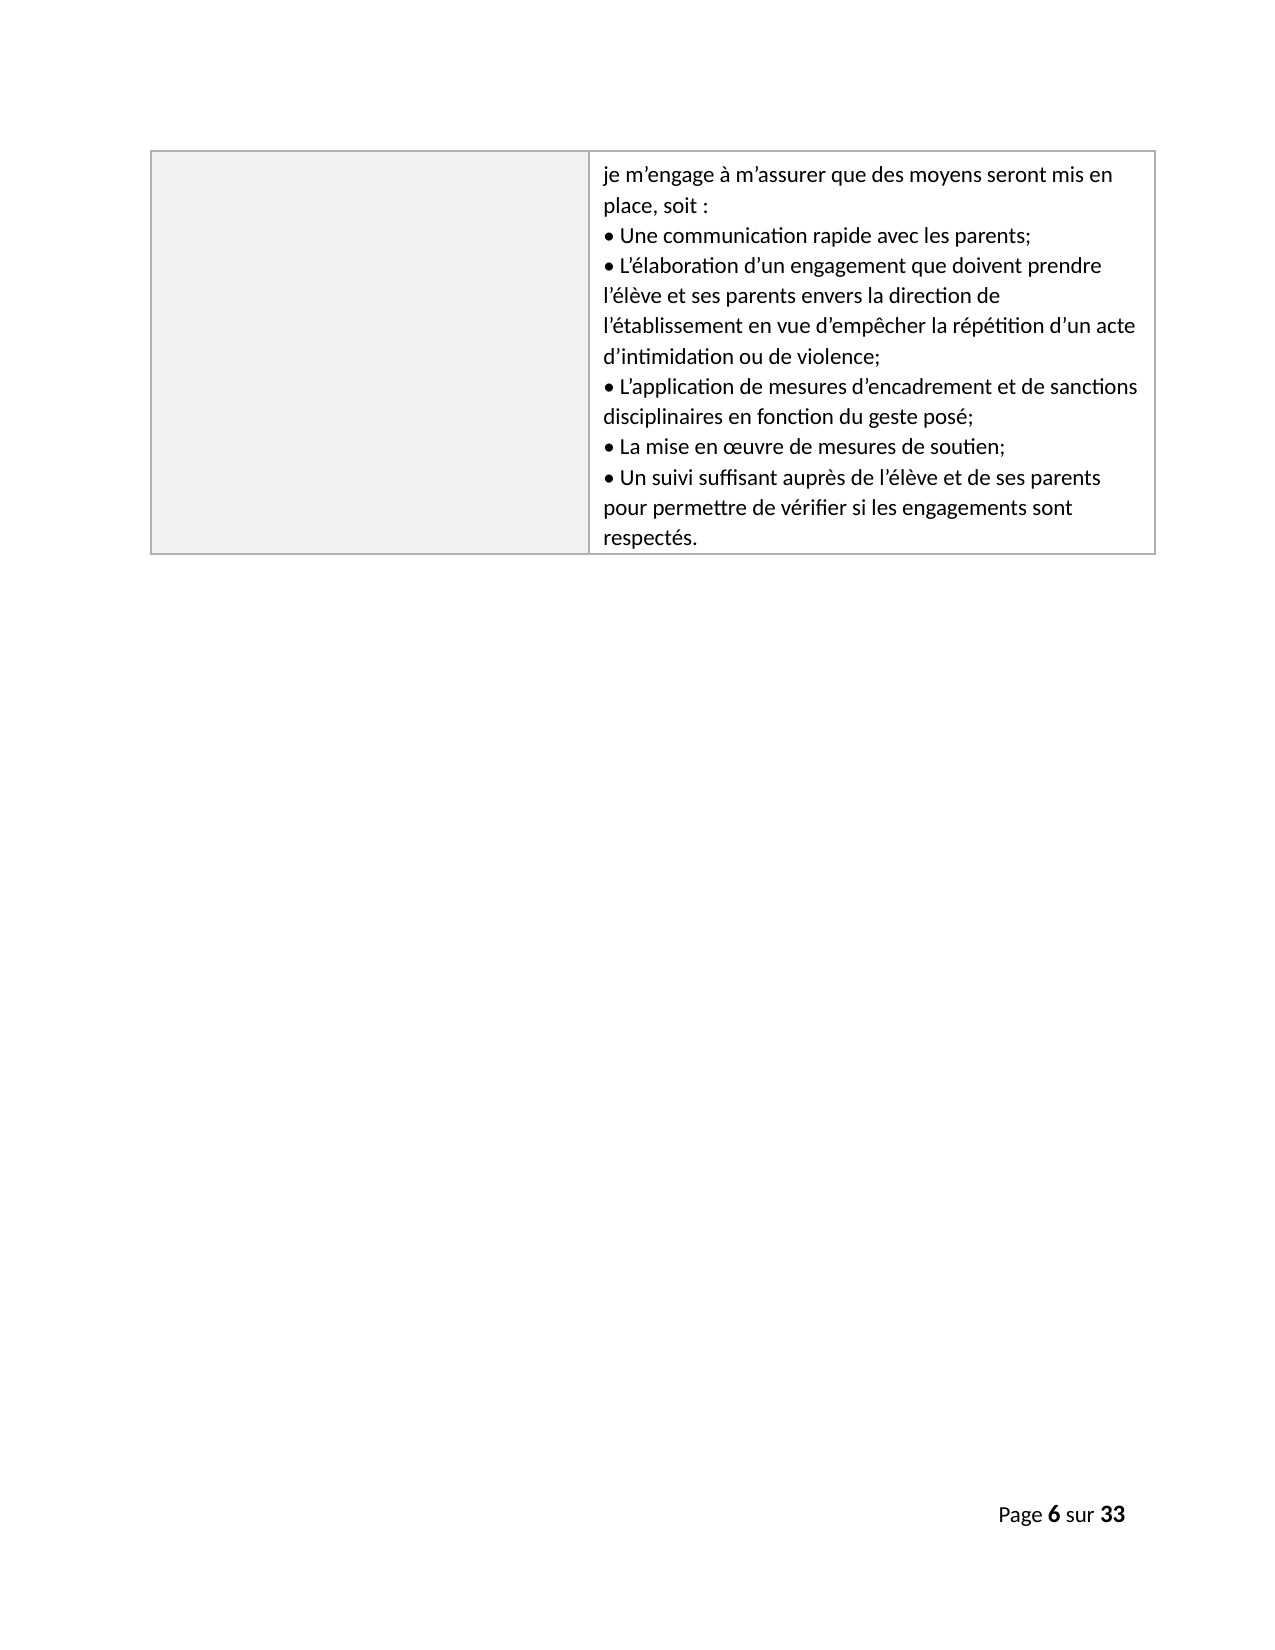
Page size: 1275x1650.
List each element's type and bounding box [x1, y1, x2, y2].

table_cell [152, 152, 588, 553]
table_cell [590, 152, 1154, 553]
